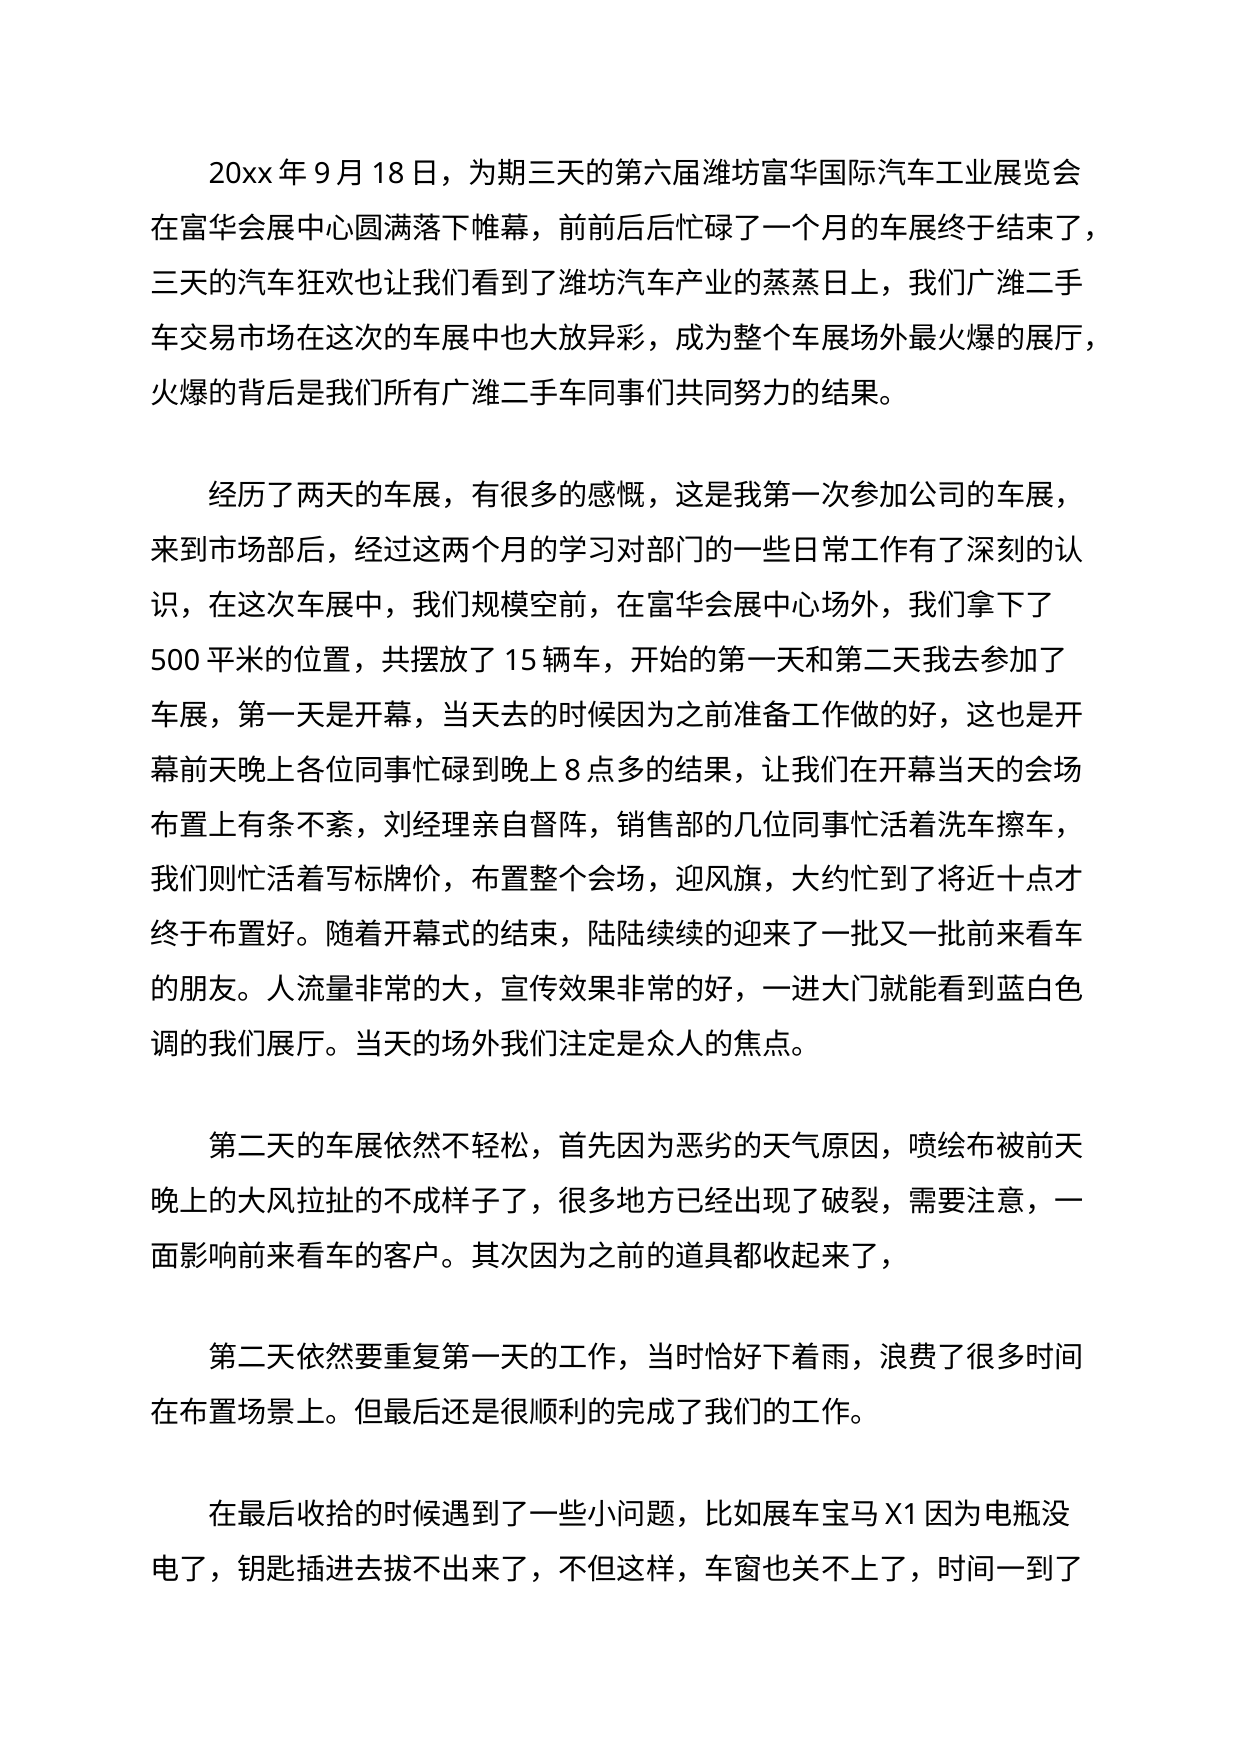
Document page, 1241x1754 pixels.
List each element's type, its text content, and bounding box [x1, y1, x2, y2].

text 第二天的车展依然不轻松，首先因为恶劣的天气原因，喷绘布被前天晚上的大风拉扯的不成样子了，很多地方已经出现了破裂，需要注意，一面影响前来看车的客户。其次因为之前的道具都收起来了， [150, 1122, 1090, 1274]
text 经历了两天的车展，有很多的感慨，这是我第一次参加公司的车展，来到市场部后，经过这两个月的学习对部门的一些日常工作有了深刻的认识，在这次车展中，我们规模空前，在富华会展中心场外，我们拿下了500平米的位置，共摆放了15辆车，开始的第一天和第二天我去参加了车展，第一天是开幕，当天去的时候因为之前准备工作做的好，这也是开幕前天晚上各位同事忙碌到晚上8点多的结果，让我们在开幕当天的会场布置上有条不紊，刘经理亲自督阵，销售部的几位同事忙活着洗车擦车，我们则忙活着写标牌价，布置整个会场，迎风旗，大约忙到了将近十点才终于布置好。随着开幕式的结束，陆陆续续的迎来了一批又一批前来看车的朋友。人流量非常的大，宣传效果非常的好，一进大门就能看到蓝白色调的我们展厅。当天的场外我们注定是众人的焦点。 [150, 471, 1090, 1063]
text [150, 1491, 1090, 1588]
text 20xx年9月18日，为期三天的第六届潍坊富华国际汽车工业展览会在富华会展中心圆满落下帷幕，前前后后忙碌了一个月的车展终于结束了，三天的汽车狂欢也让我们看到了潍坊汽车产业的蒸蒸日上，我们广潍二手车交易市场在这次的车展中也大放异彩，成为整个车展场外最火爆的展厅，火爆的背后是我们所有广潍二手车同事们共同努力的结果。 [150, 150, 1090, 412]
text 第二天依然要重复第一天的工作，当时恰好下着雨，浪费了很多时间在布置场景上。但最后还是很顺利的完成了我们的工作。 [150, 1334, 1090, 1431]
